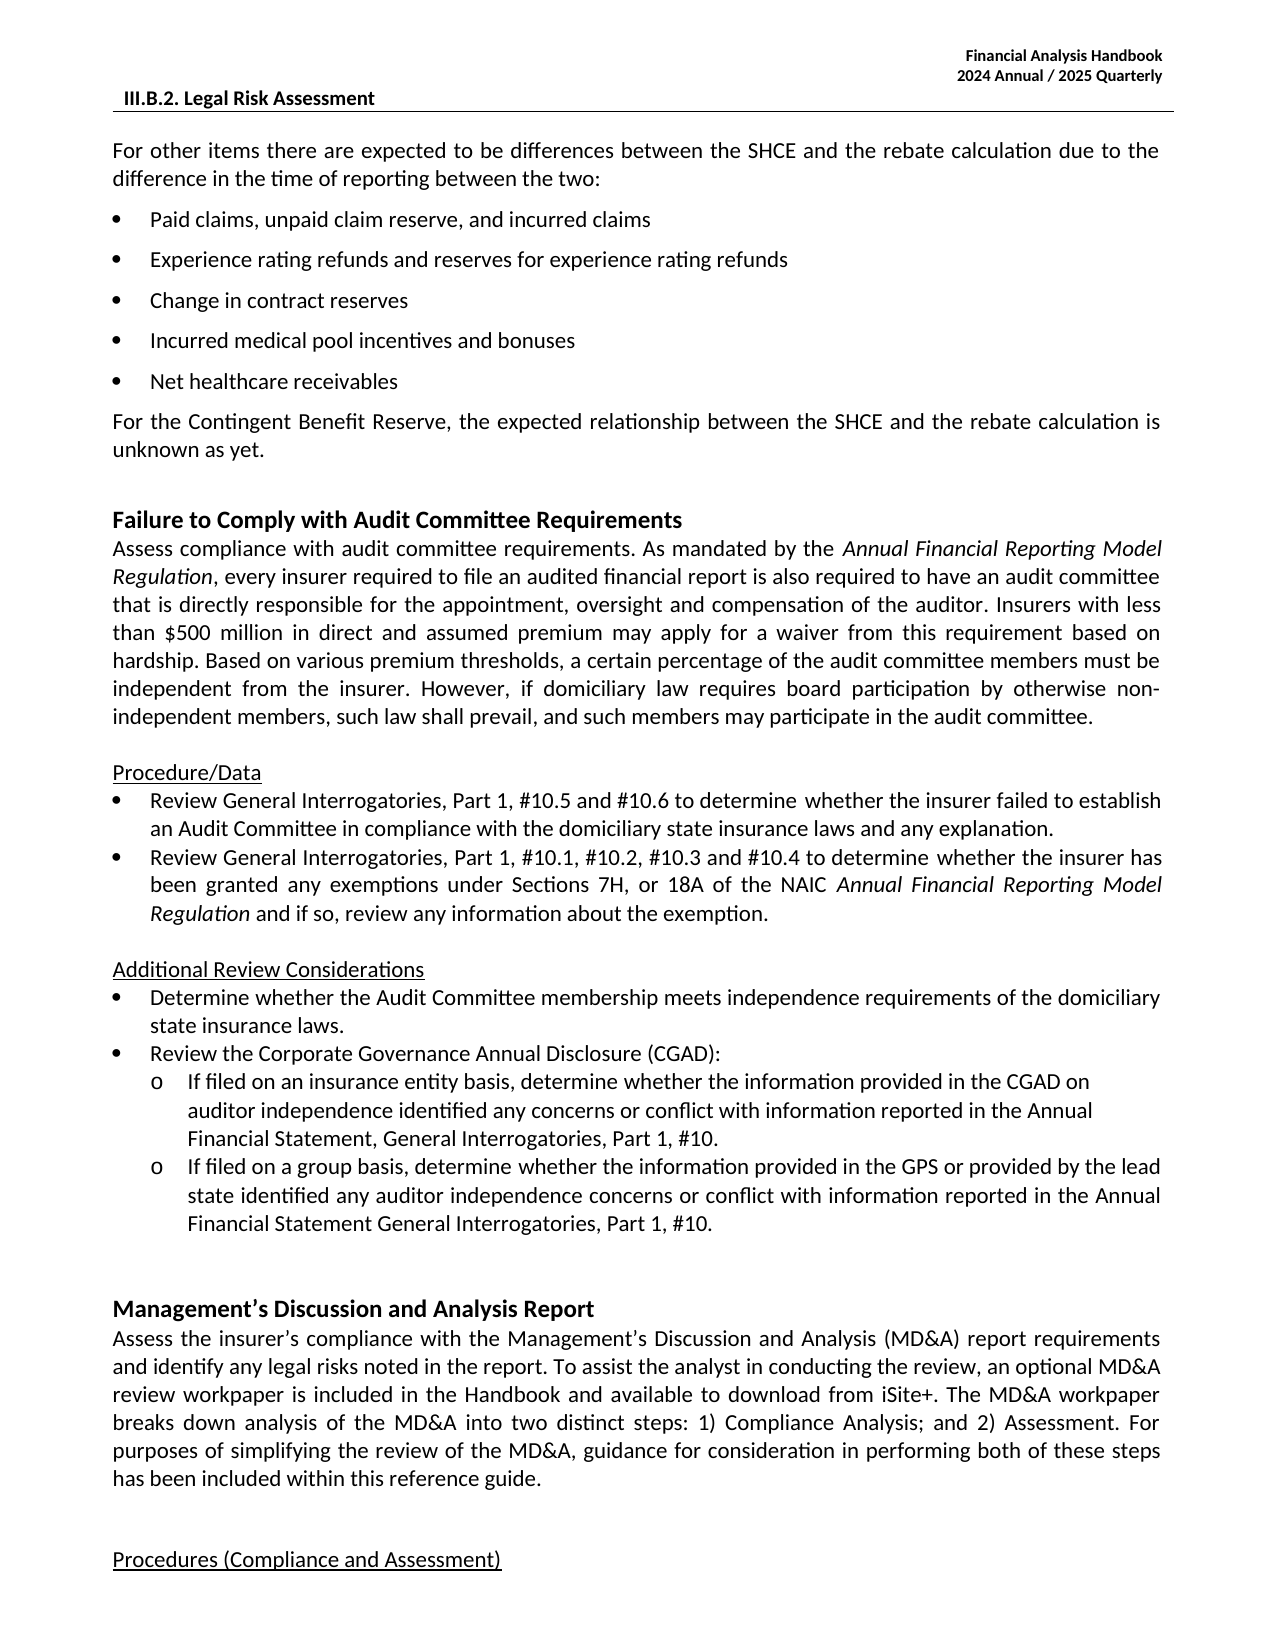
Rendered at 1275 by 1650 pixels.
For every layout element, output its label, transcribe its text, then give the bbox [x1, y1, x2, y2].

list Review the Corporate Governance Annual Disclosure (CGAD): [112, 1039, 1162, 1067]
list Incurred medical pool incentives and bonuses [112, 326, 1162, 354]
text Procedure/Data [112, 758, 1162, 787]
list Paid claims, unpaid claim reserve, and incurred claims [112, 205, 1162, 233]
text Assess the insurer’s compliance with the Management’s Discussion and Analysis (MD&A) report requirements and identify any legal risks noted in the report. To assist the analyst in conducting the review, an optional MD&A review workpaper is included in the Handbook and available to download from iSite+. The MD&A workpaper breaks down analysis of the MD&A into two distinct steps: 1) Compliance Analysis; and 2) Assessment. For purposes of simplifying the review of the MD&A, guidance for consideration in performing both of these steps has been included within this reference guide. [112, 1324, 1162, 1492]
text Assess compliance with audit committee requirements. As mandated by the Annual Financial Reporting Model Regulation, every insurer required to file an audited financial report is also required to have an audit committee that is directly responsible for the appointment, oversight and compensation of the auditor. Insurers with less than $500 million in direct and assumed premium may apply for a waiver from this requirement based on hardship. Based on various premium thresholds, a certain percentage of the audit committee members must be independent from the insurer. However, if domiciliary law requires board participation by otherwise non-independent members, such law shall prevail, and such members may participate in the audit committee. [112, 534, 1162, 731]
list Net healthcare receivables [112, 367, 1162, 395]
text Procedures (Compliance and Assessment) [112, 1545, 1162, 1573]
text For other items there are expected to be differences between the SHCE and the rebate calculation due to the difference in the time of reporting between the two: [112, 136, 1162, 192]
text Management’s Discussion and Analysis Report [112, 1293, 1162, 1324]
list If filed on an insurance entity basis, determine whether the information provided in the CGAD on auditor independence identified any concerns or conflict with information reported in the Annual Financial Statement, General Interrogatories, Part 1, #10. [150, 1067, 1162, 1152]
list Failure to Comply with Audit Committee Requirements [112, 504, 1162, 534]
list Change in contract reserves [112, 286, 1162, 314]
list Review General Interrogatories, Part 1, #10.5 and #10.6 to determine whether the insurer failed to establish an Audit Committee in compliance with the domiciliary state insurance laws and any explanation. [112, 787, 1162, 843]
list Experience rating refunds and reserves for experience rating refunds [112, 245, 1162, 273]
text For the Contingent Benefit Reserve, the expected relationship between the SHCE and the rebate calculation is unknown as yet. [112, 407, 1162, 463]
list If filed on a group basis, determine whether the information provided in the GPS or provided by the lead state identified any auditor independence concerns or conflict with information reported in the Annual Financial Statement General Interrogatories, Part 1, #10. [150, 1152, 1162, 1237]
list Determine whether the Audit Committee membership meets independence requirements of the domiciliary state insurance laws. [112, 983, 1162, 1039]
list Review General Interrogatories, Part 1, #10.1, #10.2, #10.3 and #10.4 to determine whether the insurer has been granted any exemptions under Sections 7H, or 18A of the NAIC Annual Financial Reporting Model Regulation and if so, review any information about the exemption. [112, 843, 1162, 927]
text Additional Review Considerations [112, 955, 1162, 983]
